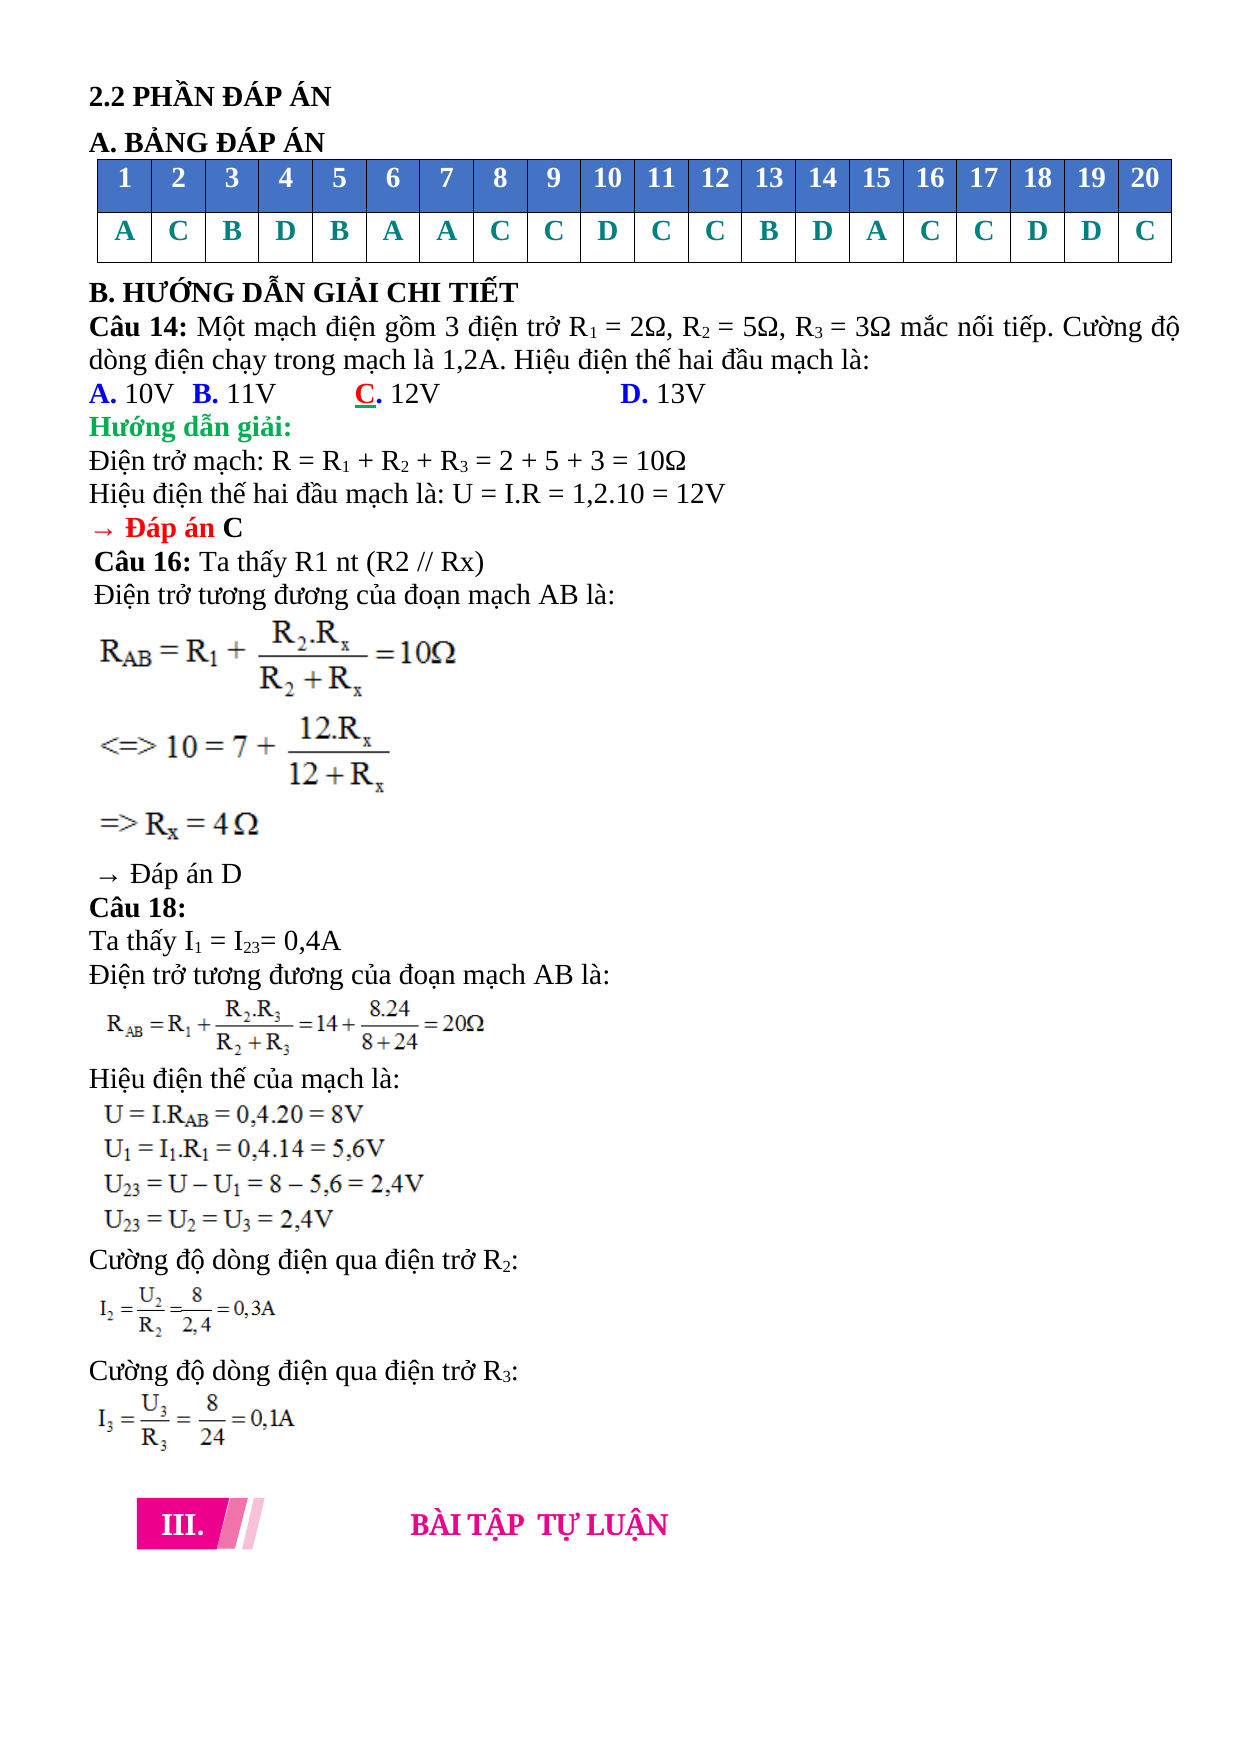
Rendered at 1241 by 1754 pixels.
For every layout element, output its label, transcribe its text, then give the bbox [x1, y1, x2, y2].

table_header 9 [528, 160, 580, 212]
text Điện trở tương đương của đoạn mạch AB là: [88, 957, 1181, 990]
table_header 6 [367, 160, 419, 212]
text Câu 18: [88, 890, 1181, 923]
table_header 19 [1065, 160, 1118, 212]
table_header 16 [904, 160, 956, 212]
table_header 10 [581, 160, 634, 212]
picture [95, 1386, 304, 1458]
table_cell A [850, 213, 903, 262]
picture [95, 1276, 293, 1347]
text Hiệu điện thế của mạch là: [88, 1061, 1181, 1095]
text Hiệu điện thế hai đầu mạch là: U = I.R = 1,2.10 = 12V [88, 477, 1181, 510]
table_cell A [98, 213, 151, 262]
table_header 15 [850, 160, 903, 212]
picture [88, 990, 501, 1062]
text Câu 14: Một mạch điện gồm 3 điện trở R1 = 2Ω, R2 = 5Ω, R3 = 3Ω mắc nối tiếp. Cường độ dòng điện chạy trong mạch là 1,2A. Hiệu điện thế hai đầu mạch là: [88, 309, 1181, 376]
table_header 18 [1011, 160, 1064, 212]
table_header 17 [957, 160, 1010, 212]
text Điện trở mạch: R = R1 + R2 + R3 = 2 + 5 + 3 = 10Ω [88, 443, 1181, 477]
table_cell C [528, 213, 580, 262]
table_cell B [742, 213, 795, 262]
table_cell C [635, 213, 688, 262]
picture [88, 1094, 440, 1243]
table_header 2 [152, 160, 205, 212]
table_cell C [957, 213, 1010, 262]
table_cell D [796, 213, 849, 262]
table_cell D [581, 213, 634, 262]
table_header 14 [796, 160, 849, 212]
table_cell A [367, 213, 419, 262]
table_cell A [420, 213, 473, 262]
table_cell C [474, 213, 527, 262]
table_cell B [313, 213, 366, 262]
text 2.2 PHẦN ĐÁP ÁN [88, 79, 1181, 113]
table_header 7 [420, 160, 473, 212]
text B. HƯỚNG DẪN GIẢI CHI TIẾT [88, 275, 1181, 309]
table_header 12 [689, 160, 741, 212]
text Câu 16: Ta thấy R1 nt (R2 // Rx) [93, 544, 1176, 577]
table_header 11 [635, 160, 688, 212]
text Điện trở tương đương của đoạn mạch AB là: [93, 577, 1176, 611]
text Cường độ dòng điện qua điện trở R3: [88, 1353, 1181, 1387]
table_cell D [1065, 213, 1118, 262]
picture [88, 610, 473, 857]
text Hướng dẫn giải: [88, 409, 1181, 443]
table_header 3 [206, 160, 258, 212]
table_header 1 [98, 160, 151, 212]
table_cell C [1119, 213, 1171, 262]
table_cell B [206, 213, 258, 262]
table_header 13 [742, 160, 795, 212]
table_header 8 [474, 160, 527, 212]
table_cell C [689, 213, 741, 262]
table_cell C [904, 213, 956, 262]
text A. BẢNG ĐÁP ÁN [88, 125, 1181, 159]
table_header 4 [259, 160, 312, 212]
text Cường độ dòng điện qua điện trở R2: [88, 1242, 1181, 1276]
table_cell D [259, 213, 312, 262]
text → Đáp án C [88, 510, 1181, 544]
table_header 5 [313, 160, 366, 212]
text Ta thấy I1 = I23= 0,4A [88, 923, 1181, 957]
text A. 10V B. 11V C. 12V D. 13V [88, 376, 1181, 409]
text → Đáp án D [93, 856, 1176, 890]
table_cell D [1011, 213, 1064, 262]
table_header 20 [1119, 160, 1171, 212]
table_cell C [152, 213, 205, 262]
